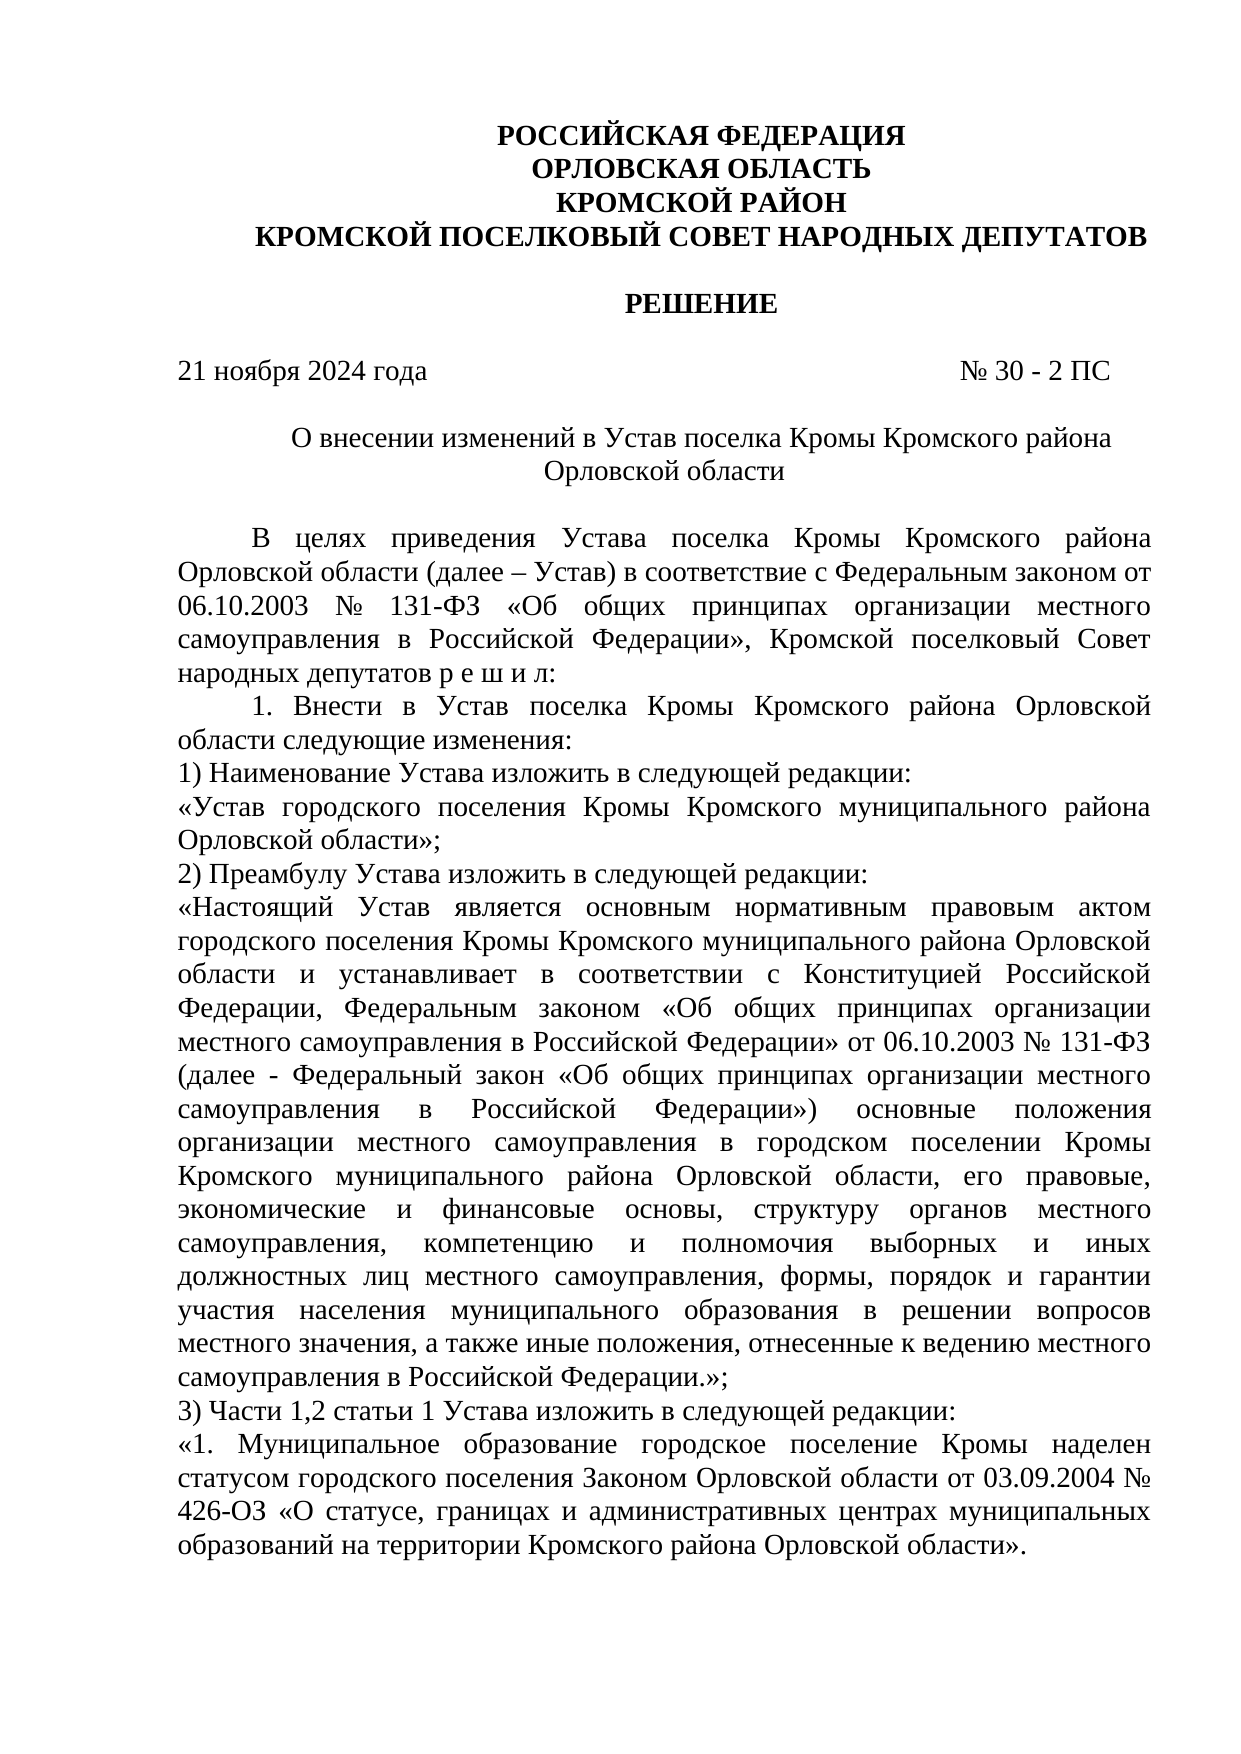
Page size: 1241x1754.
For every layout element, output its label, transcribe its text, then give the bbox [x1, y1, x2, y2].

text «Устав городского поселения Кромы Кромского муниципального района Орловской области»; [177, 789, 1152, 856]
text О внесении изменений в Устав поселка Кромы Кромского района Орловской области [177, 420, 1152, 487]
text КРОМСКОЙ РАЙОН [177, 185, 1152, 219]
text «Настоящий Устав является основным нормативным правовым актом городского поселения Кромы Кромского муниципального района Орловской области и устанавливает в соответствии с Конституцией Российской Федерации, Федеральным законом «Об общих принципах организации местного самоуправления в Российской Федерации» от 06.10.2003 № 131-ФЗ (далее - Федеральный закон «Об общих принципах организации местного самоуправления в Российской Федерации») основные положения организации местного самоуправления в городском поселении Кромы Кромского муниципального района Орловской области, его правовые, экономические и финансовые основы, структуру органов местного самоуправления, компетенцию и полномочия выборных и иных должностных лиц местного самоуправления, формы, порядок и гарантии участия населения муниципального образования в решении вопросов местного значения, а также иные положения, отнесенные к ведению местного самоуправления в Российской Федерации.»; [177, 889, 1152, 1393]
text ОРЛОВСКАЯ ОБЛАСТЬ [177, 152, 1152, 185]
text 2) Преамбулу Устава изложить в следующей редакции: [177, 856, 1152, 889]
text 1) Наименование Устава изложить в следующей редакции: [177, 755, 1152, 789]
text КРОМСКОЙ ПОСЕЛКОВЫЙ СОВЕТ НАРОДНЫХ ДЕПУТАТОВ [177, 219, 1152, 252]
text 3) Части 1,2 статьи 1 Устава изложить в следующей редакции: [177, 1393, 1152, 1426]
text В целях приведения Устава поселка Кромы Кромского района Орловской области (далее – Устав) в соответствие с Федеральным законом от 06.10.2003 № 131-ФЗ «Об общих принципах организации местного самоуправления в Российской Федерации», Кромской поселковый Совет народных депутатов р е ш и л: [177, 521, 1152, 688]
text «1. Муниципальное образование городское поселение Кромы наделен статусом городского поселения Законом Орловской области от 03.09.2004 № 426-ОЗ «О статусе, границах и административных центрах муниципальных образований на территории Кромского района Орловской области». [177, 1426, 1152, 1560]
text РЕШЕНИЕ [177, 286, 1152, 319]
list Внести в Устав поселка Кромы Кромского района Орловской области следующие изменения: [177, 688, 1152, 755]
text РОССИЙСКАЯ ФЕДЕРАЦИЯ [177, 118, 1152, 152]
text 21 ноября 2024 года № 30 - 2 ПС [177, 353, 1152, 386]
